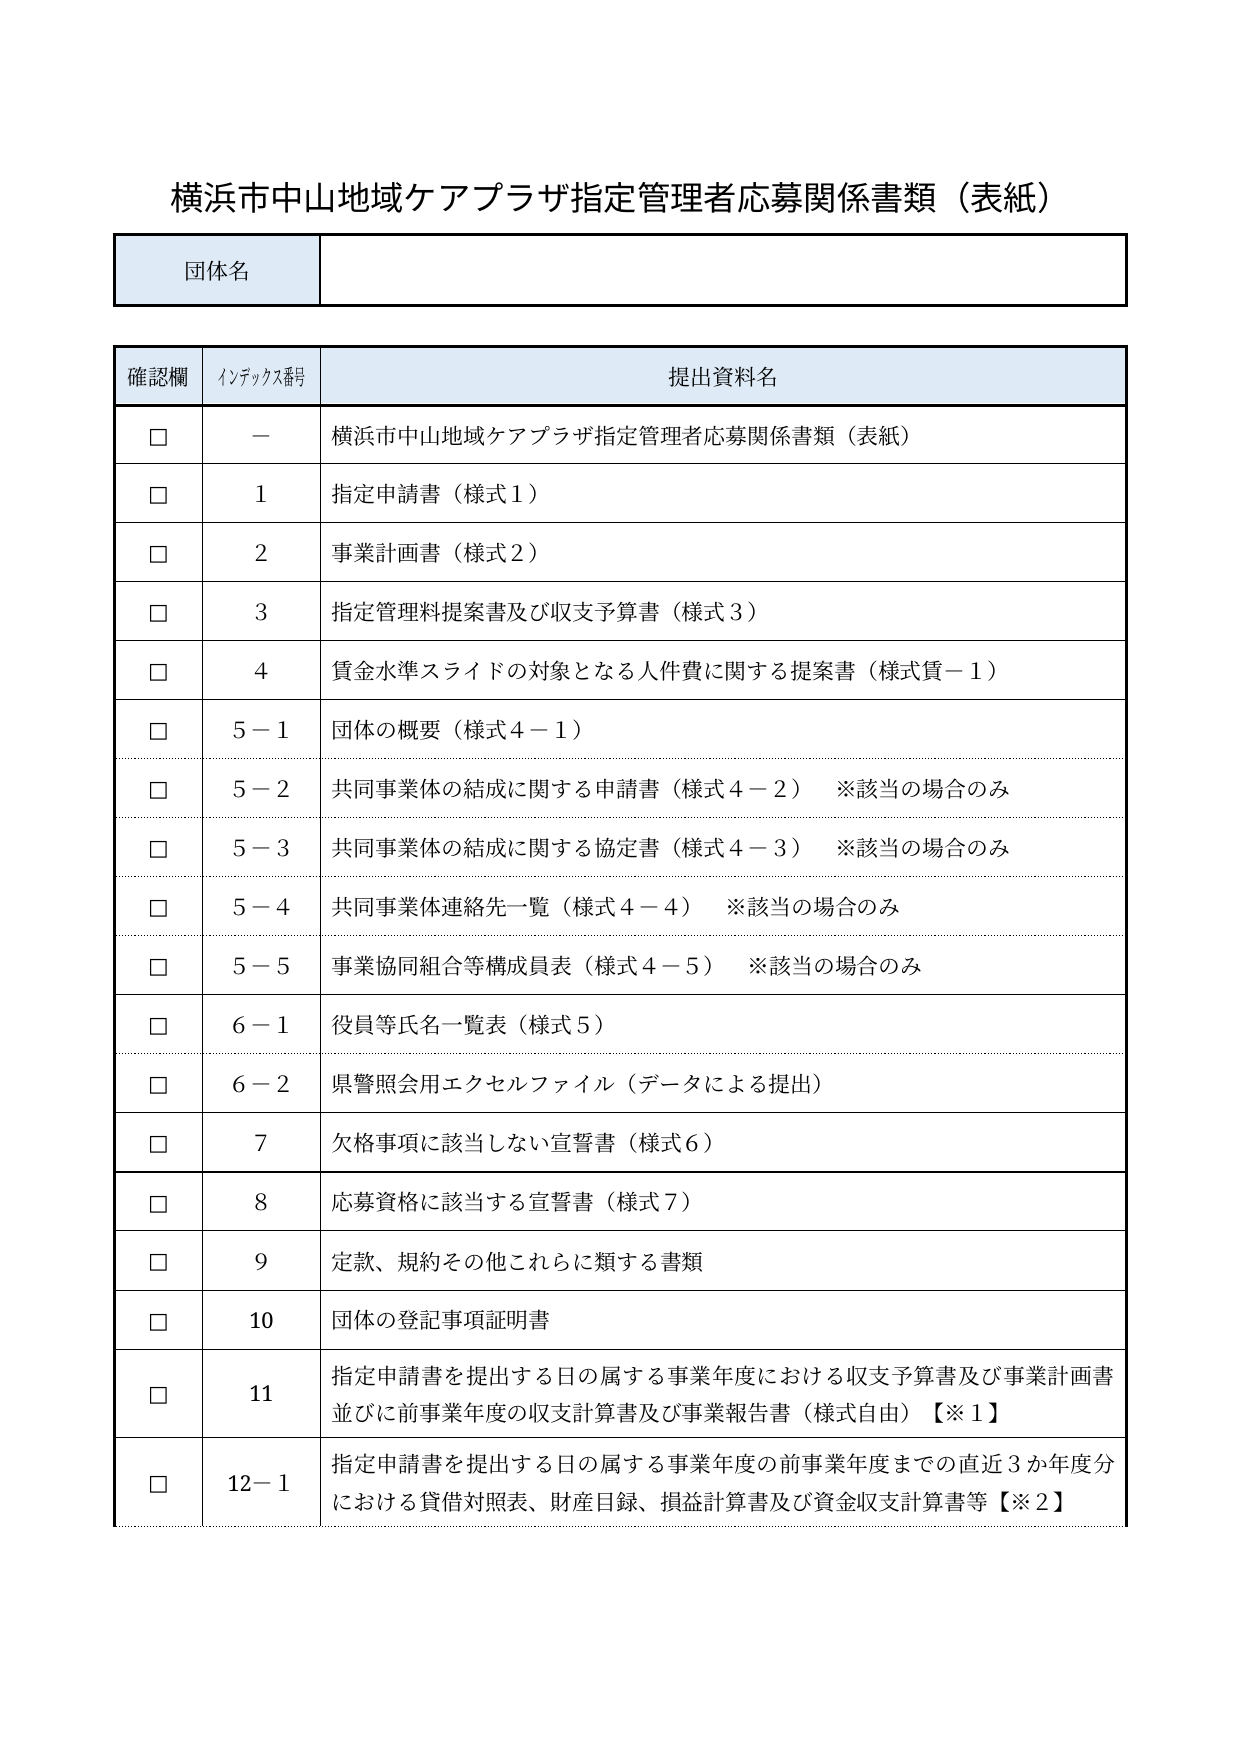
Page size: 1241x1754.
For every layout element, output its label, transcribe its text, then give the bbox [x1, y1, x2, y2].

table_cell □ [116, 995, 202, 1053]
table_cell ５－２ [203, 758, 320, 817]
table_cell 横浜市中山地域ケアプラザ指定管理者応募関係書類（表紙） [321, 407, 1125, 463]
table_cell □ [116, 641, 202, 699]
table_cell □ [116, 523, 202, 581]
table_header 提出資料名 [321, 348, 1125, 403]
text 横浜市中山地域ケアプラザ指定管理者応募関係書類（表紙） [112, 158, 1128, 233]
table_cell □ [116, 817, 202, 876]
table_cell □ [116, 700, 202, 758]
table_cell 欠格事項に該当しない宣誓書（様式６） [321, 1113, 1125, 1171]
table_cell □ [116, 1350, 202, 1437]
table_cell 事業計画書（様式２） [321, 523, 1125, 581]
table_header 団体名 [116, 236, 319, 304]
table_cell 県警照会用エクセルファイル（データによる提出） [321, 1053, 1125, 1112]
table_cell 指定申請書を提出する日の属する事業年度の前事業年度までの直近３か年度分における貸借対照表、財産目録、損益計算書及び資金収支計算書等【※２】 [321, 1438, 1125, 1526]
table_cell 指定申請書を提出する日の属する事業年度における収支予算書及び事業計画書並びに前事業年度の収支計算書及び事業報告書（様式自由）【※１】 [321, 1350, 1125, 1437]
table_cell 11 [203, 1350, 320, 1437]
table_cell □ [116, 407, 202, 463]
table_cell □ [116, 935, 202, 994]
table_cell 12－１ [203, 1438, 320, 1526]
table_cell 賃金水準スライドの対象となる人件費に関する提案書（様式賃－１） [321, 641, 1125, 699]
table_cell ５－４ [203, 876, 320, 935]
table_cell ６－２ [203, 1053, 320, 1112]
table_cell １ [203, 464, 320, 522]
table_cell □ [116, 1438, 202, 1526]
table_cell ６－１ [203, 995, 320, 1053]
table_cell □ [116, 464, 202, 522]
table_cell □ [116, 582, 202, 640]
table_cell □ [116, 1231, 202, 1289]
table_cell ９ [203, 1231, 320, 1289]
table_cell 10 [203, 1291, 320, 1348]
table_cell 定款、規約その他これらに類する書類 [321, 1231, 1125, 1289]
table_cell □ [116, 876, 202, 935]
table_cell 共同事業体の結成に関する協定書（様式４－３） ※該当の場合のみ [321, 817, 1125, 876]
table_cell 事業協同組合等構成員表（様式４－５） ※該当の場合のみ [321, 935, 1125, 994]
table_cell 団体の登記事項証明書 [321, 1291, 1125, 1348]
table_cell ５－１ [203, 700, 320, 758]
table_header [321, 236, 1125, 304]
table_cell ７ [203, 1113, 320, 1171]
table_cell □ [116, 1291, 202, 1348]
table_header 確認欄 [116, 348, 202, 403]
table_cell ５－５ [203, 935, 320, 994]
table_cell 応募資格に該当する宣誓書（様式７） [321, 1173, 1125, 1230]
table_cell － [203, 407, 320, 463]
table_cell ４ [203, 641, 320, 699]
table_cell 団体の概要（様式４－１） [321, 700, 1125, 758]
table_cell 指定管理料提案書及び収支予算書（様式３） [321, 582, 1125, 640]
table_cell ２ [203, 523, 320, 581]
table_cell 役員等氏名一覧表（様式５） [321, 995, 1125, 1053]
table_cell □ [116, 1173, 202, 1230]
table_header インデックス番号 [203, 348, 320, 403]
table_cell □ [116, 1053, 202, 1112]
table_cell □ [116, 1113, 202, 1171]
table_cell ５－３ [203, 817, 320, 876]
table_cell □ [116, 758, 202, 817]
table_cell 共同事業体連絡先一覧（様式４－４） ※該当の場合のみ [321, 876, 1125, 935]
table_cell ３ [203, 582, 320, 640]
table_cell ８ [203, 1173, 320, 1230]
table_cell 共同事業体の結成に関する申請書（様式４－２） ※該当の場合のみ [321, 758, 1125, 817]
table_cell 指定申請書（様式１） [321, 464, 1125, 522]
